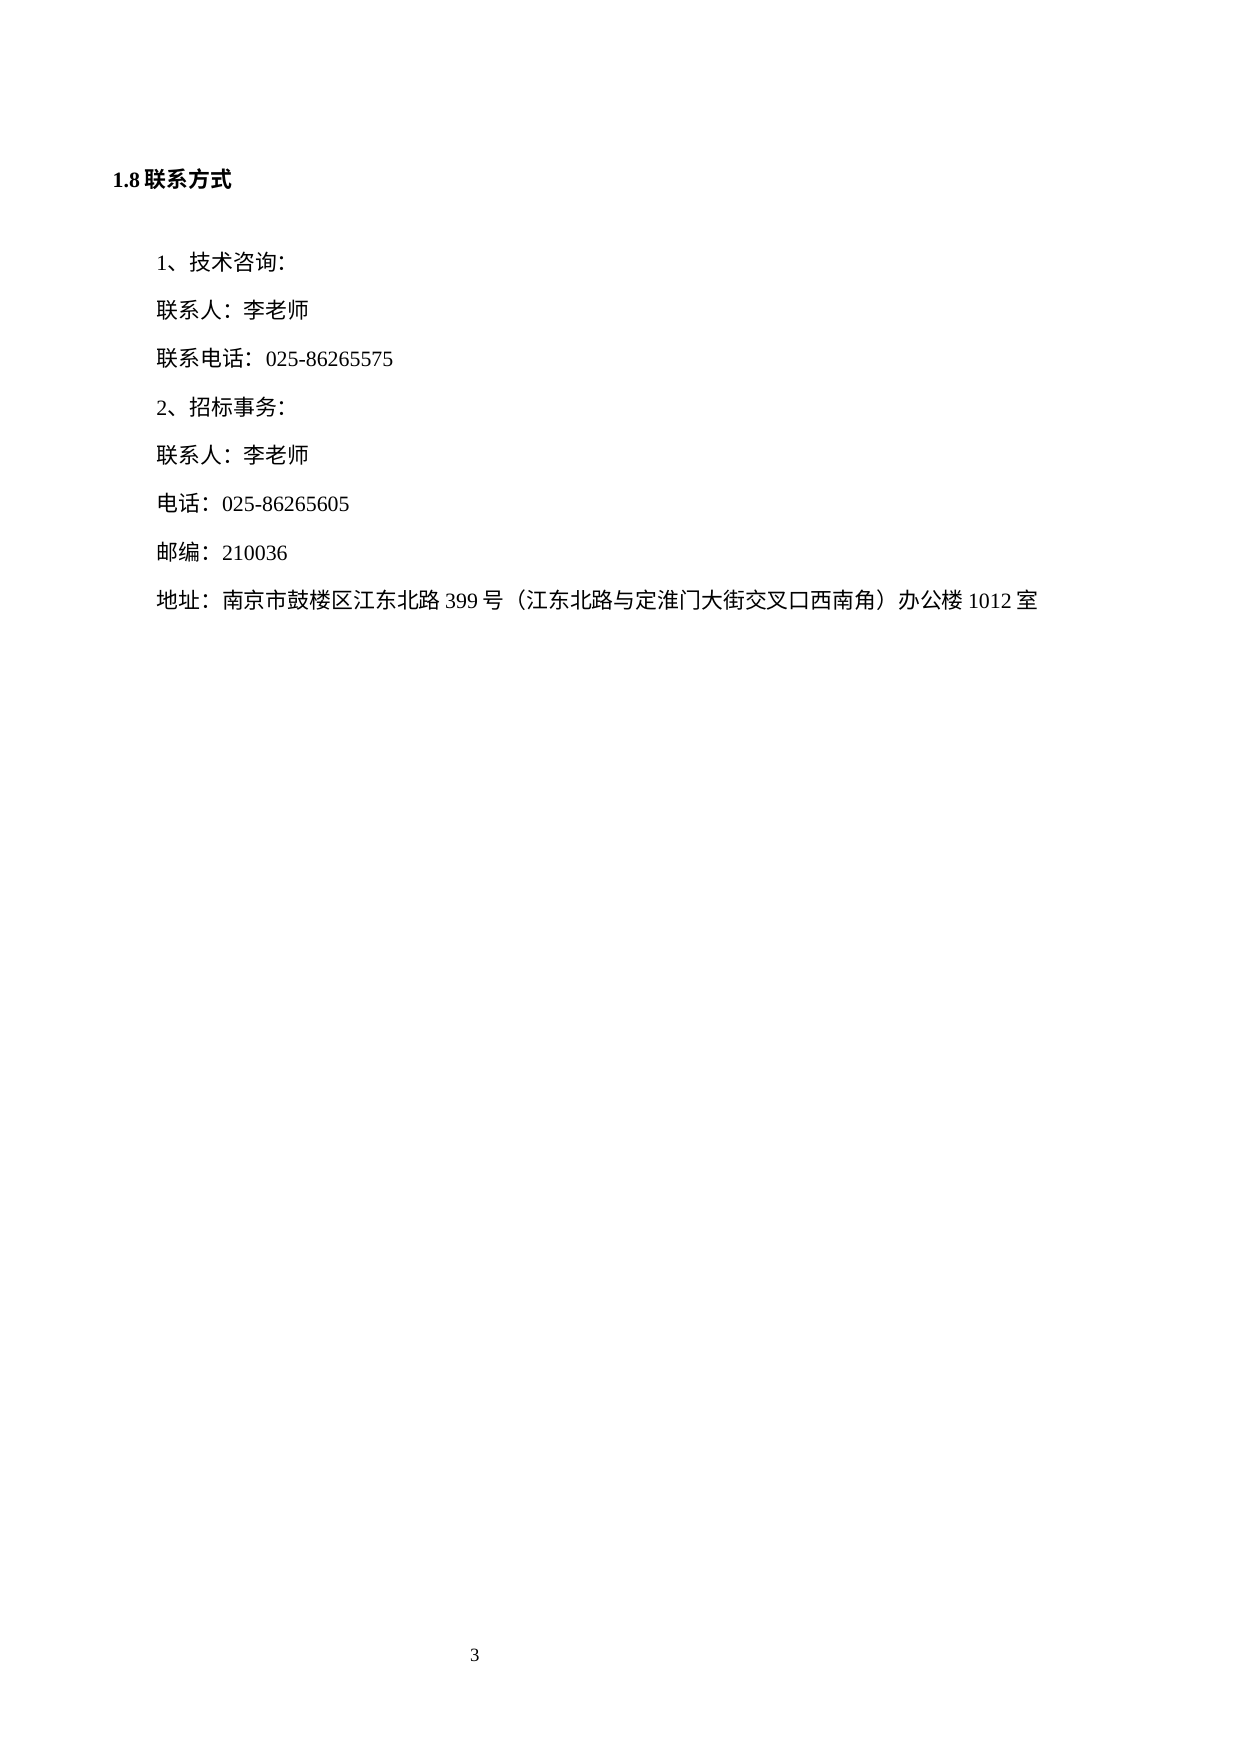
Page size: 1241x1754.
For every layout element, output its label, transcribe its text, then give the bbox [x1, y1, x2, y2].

text 2、招标事务： [112, 389, 1128, 422]
subtitle 1.8联系方式 [112, 162, 1128, 194]
text 邮编：210036 [112, 534, 1128, 567]
text 地址：南京市鼓楼区江东北路399号（江东北路与定淮门大街交叉口西南角）办公楼1012室 [112, 583, 1128, 615]
text 联系人：李老师 [112, 438, 1128, 470]
text 联系电话：025-86265575 [112, 341, 1128, 373]
text 联系人：李老师 [112, 293, 1128, 325]
text 电话：025-86265605 [112, 486, 1128, 518]
text 1、技术咨询： [112, 244, 1128, 277]
